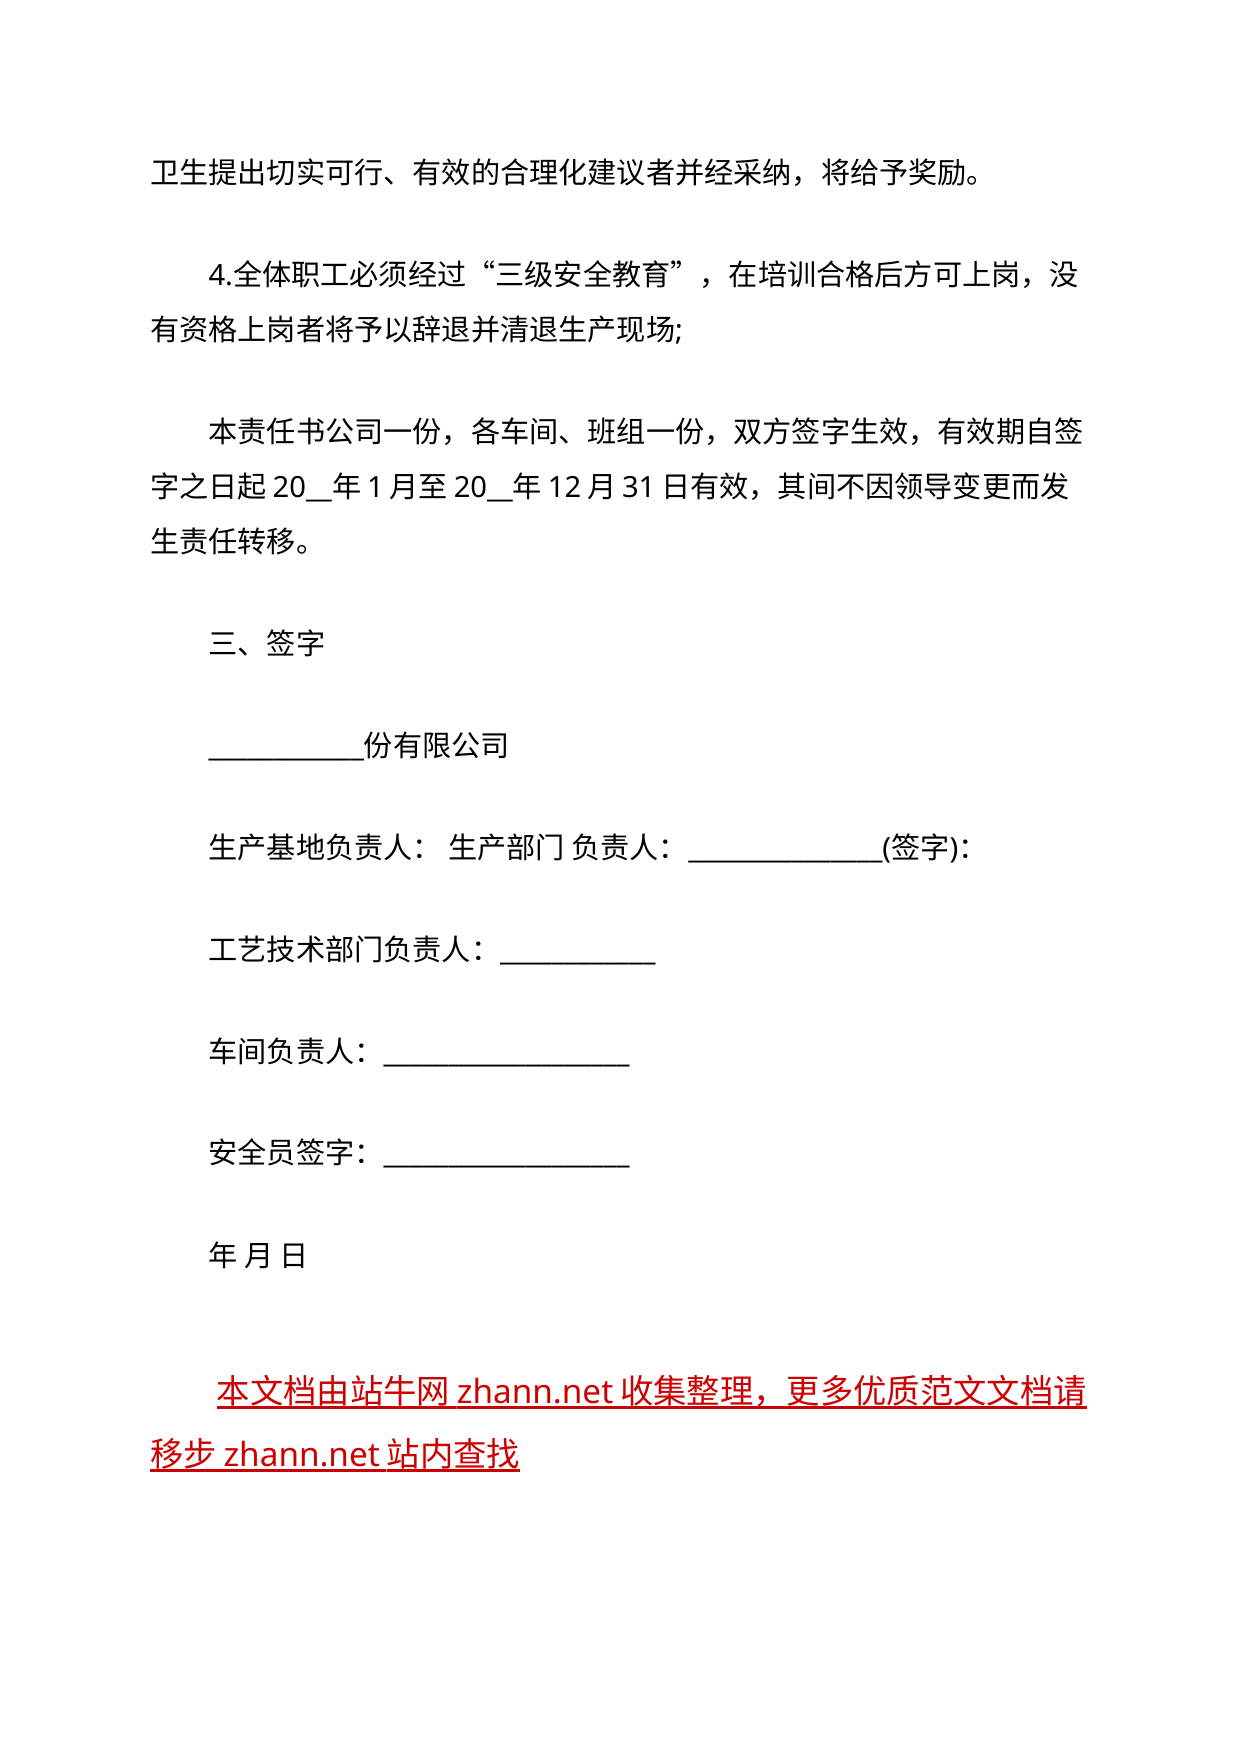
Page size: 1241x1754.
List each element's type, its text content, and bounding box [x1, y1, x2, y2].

text 年 月 日 [150, 1232, 1090, 1274]
text 4.全体职工必须经过“三级安全教育”，在培训合格后方可上岗，没有资格上岗者将予以辞退并清退生产现场; [150, 252, 1090, 349]
text 生产基地负责人： 生产部门 负责人：_______________(签字)： [150, 824, 1090, 867]
text 本文档由站牛网zhann.net收集整理，更多优质范文文档请移步zhann.net站内查找 [150, 1365, 1090, 1476]
text 安全员签字：___________________ [150, 1130, 1090, 1172]
text 工艺技术部门负责人：____________ [150, 926, 1090, 968]
text 三、签字 [150, 620, 1090, 663]
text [150, 150, 1090, 192]
text ____________份有限公司 [150, 722, 1090, 764]
text 本责任书公司一份，各车间、班组一份，双方签字生效，有效期自签字之日起20__年1月至20__年12月31日有效，其间不因领导变更而发生责任转移。 [150, 409, 1090, 561]
text 车间负责人：___________________ [150, 1028, 1090, 1071]
